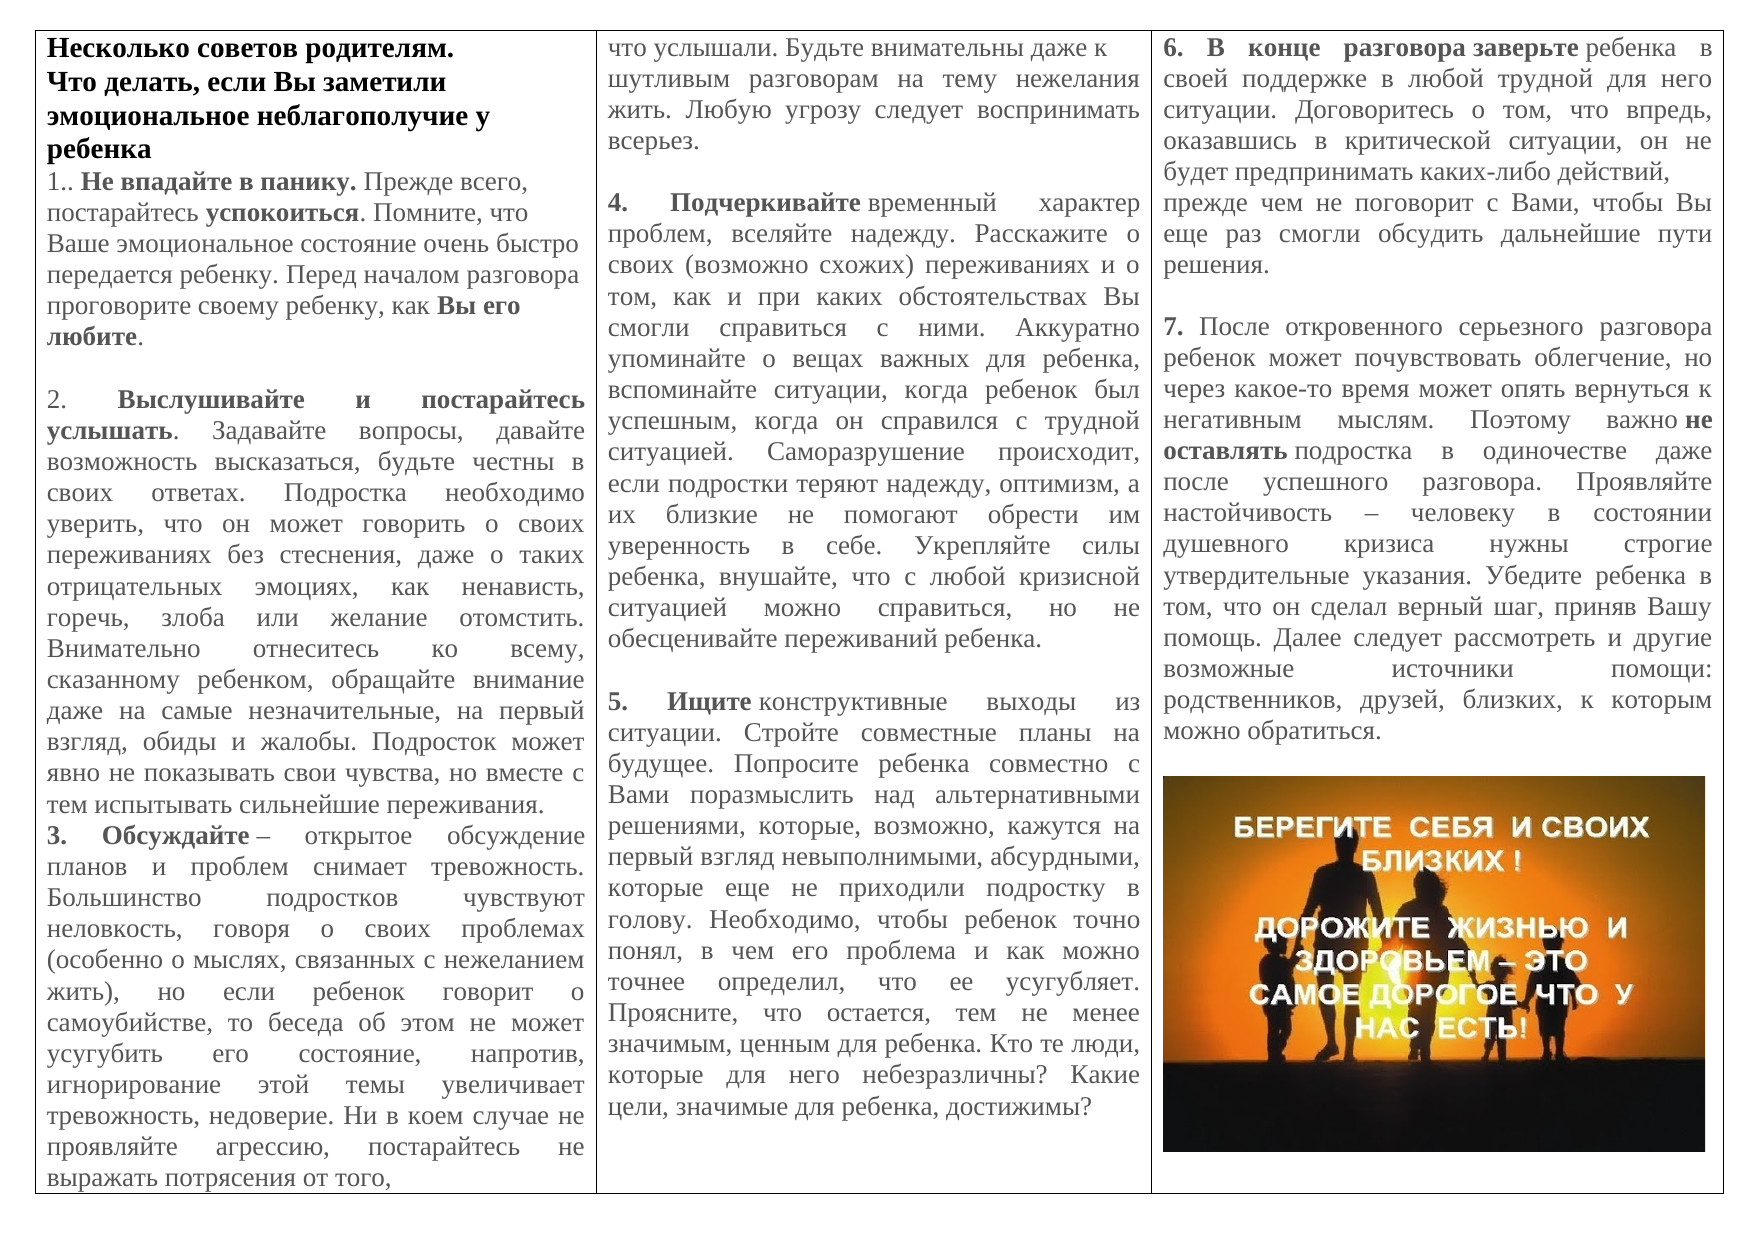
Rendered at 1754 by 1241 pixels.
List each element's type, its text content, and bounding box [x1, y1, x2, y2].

table_cell Несколько советов родителям. Что делать, если Вы заметили эмоциональное неблагополучие у ребенка 1.. Не впадайте в панику. Прежде всего, постарайтесь успокоиться. Помните, что Ваше эмоциональное состояние очень быстро передается ребенку. Перед началом разговора проговорите своему ребенку, как Вы его любите. 2. Выслушивайте и постарайтесь услышать. Задавайте вопросы, давайте возможность высказаться, будьте честны в своих ответах. Подростка необходимо уверить, что он может говорить о своих переживаниях без стеснения, даже о таких отрицательных эмоциях, как ненависть, горечь, злоба или желание отомстить. Внимательно отнеситесь ко всему, сказанному ребенком, обращайте внимание даже на самые незначительные, на первый взгляд, обиды и жалобы. Подросток может явно не показывать свои чувства, но вместе с тем испытывать сильнейшие переживания. 3. Обсуждайте – открытое обсуждение планов и проблем снимает тревожность. Большинство подростков чувствуют неловкость, говоря о своих проблемах (особенно о мыслях, связанных с нежеланием жить), но если ребенок говорит о самоубийстве, то беседа об этом не может усугубить его состояние, напротив, игнорирование этой темы увеличивает тревожность, недоверие. Ни в коем случае не проявляйте агрессию, постарайтесь не выражать потрясения от того, [36, 31, 596, 1193]
table_cell что услышали. Будьте внимательны даже к шутливым разговорам на тему нежелания жить. Любую угрозу следует воспринимать всерьез. 4. Подчеркивайте временный характер проблем, вселяйте надежду. Расскажите о своих (возможно схожих) переживаниях и о том, как и при каких обстоятельствах Вы смогли справиться с ними. Аккуратно упоминайте о вещах важных для ребенка, вспоминайте ситуации, когда ребенок был успешным, когда он справился с трудной ситуацией. Саморазрушение происходит, если подростки теряют надежду, оптимизм, а их близкие не помогают обрести им уверенность в себе. Укрепляйте силы ребенка, внушайте, что с любой кризисной ситуацией можно справиться, но не обесценивайте переживаний ребенка. 5. Ищите конструктивные выходы из ситуации. Стройте совместные планы на будущее. Попросите ребенка совместно с Вами поразмыслить над альтернативными решениями, которые, возможно, кажутся на первый взгляд невыполнимыми, абсурдными, которые еще не приходили подростку в голову. Необходимо, чтобы ребенок точно понял, в чем его проблема и как можно точнее определил, что ее усугубляет. Проясните, что остается, тем не менее значимым, ценным для ребенка. Кто те люди, которые для него небезразличны? Какие цели, значимые для ребенка, достижимы? [597, 31, 1151, 1193]
table_cell 6. В конце разговора заверьте ребенка в своей поддержке в любой трудной для него ситуации. Договоритесь о том, что впредь, оказавшись в критической ситуации, он не будет предпринимать каких-либо действий, прежде чем не поговорит с Вами, чтобы Вы еще раз смогли обсудить дальнейшие пути решения. 7. После откровенного серьезного разговора ребенок может почувствовать облегчение, но через какое-то время может опять вернуться к негативным мыслям. Поэтому важно не оставлять подростка в одиночестве даже после успешного разговора. Проявляйте настойчивость – человеку в состоянии душевного кризиса нужны строгие утвердительные указания. Убедите ребенка в том, что он сделал верный шаг, приняв Вашу помощь. Далее следует рассмотреть и другие возможные источники помощи: родственников, друзей, близких, к которым можно обратиться. [1152, 31, 1723, 1193]
picture [1163, 776, 1706, 1152]
